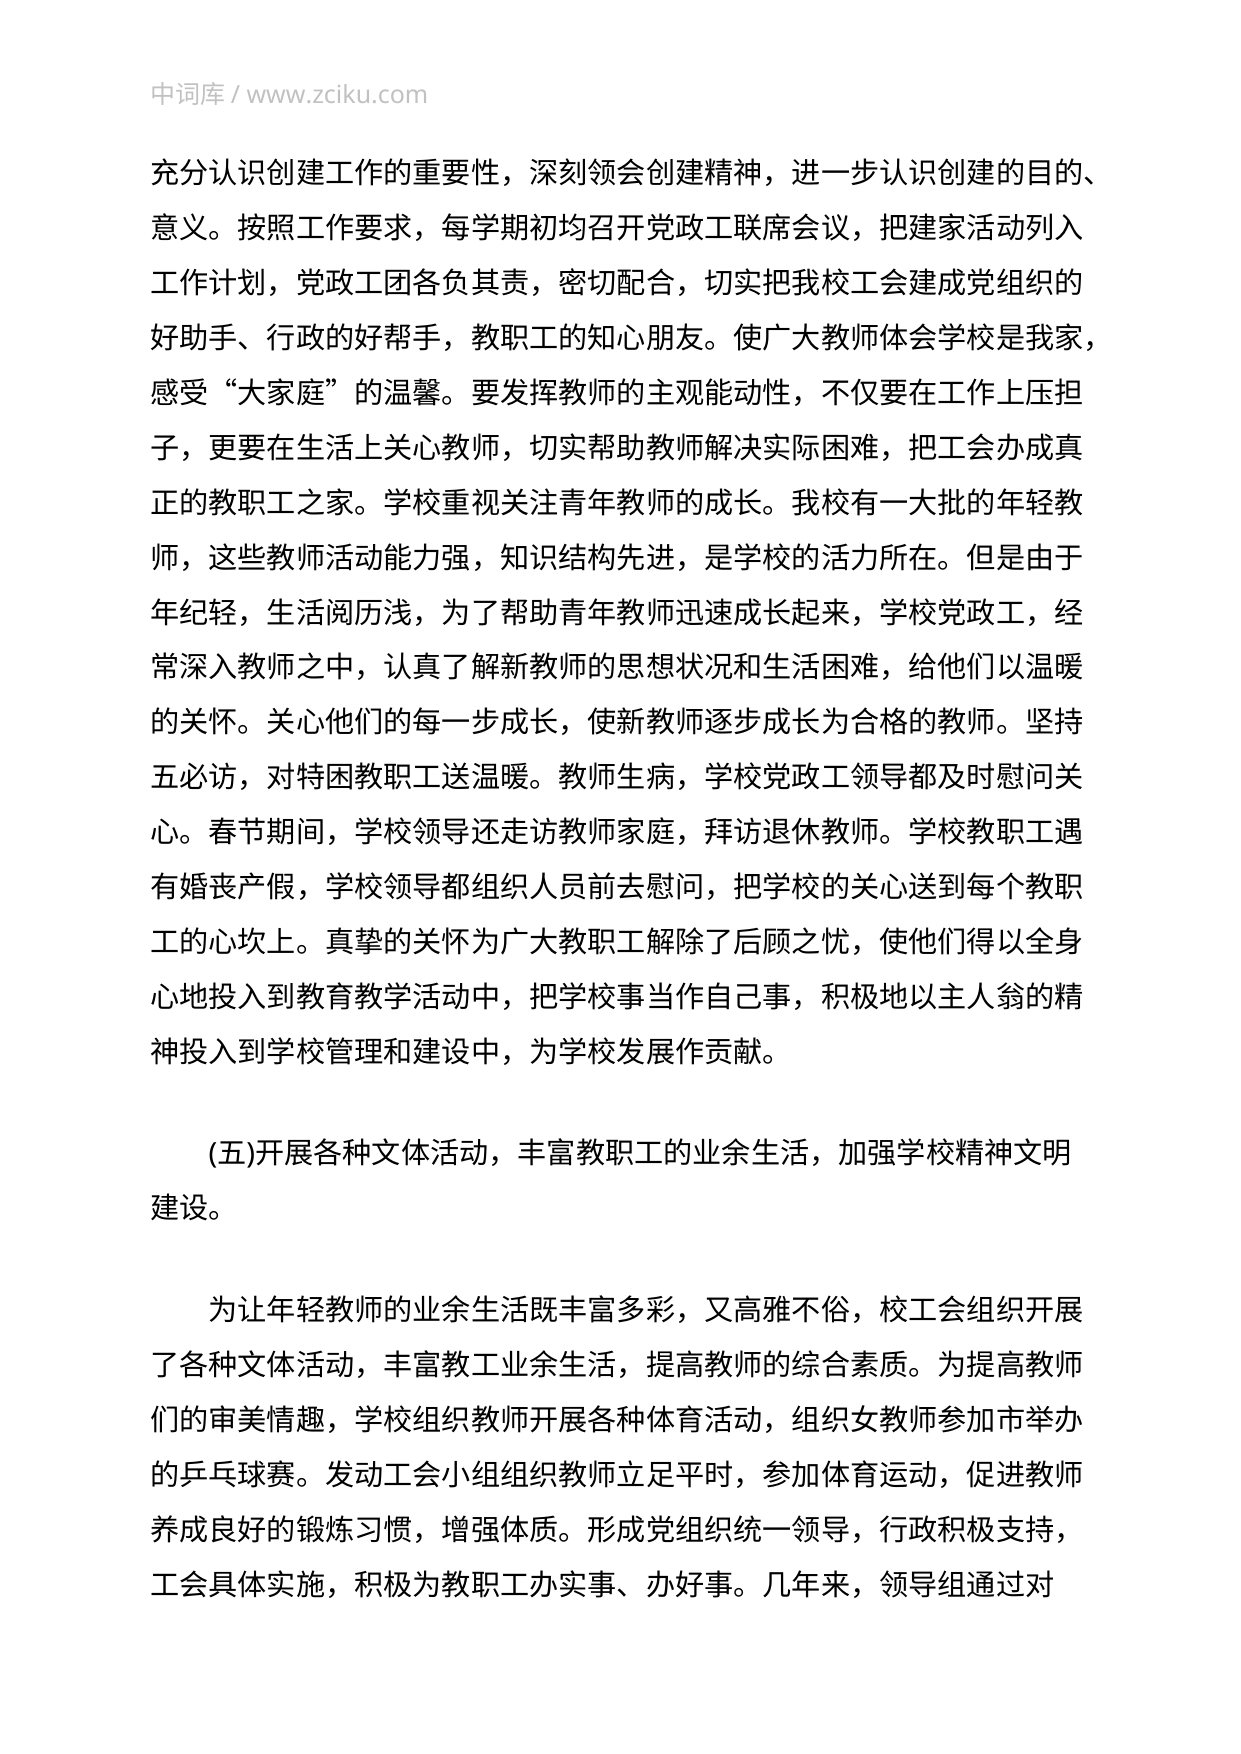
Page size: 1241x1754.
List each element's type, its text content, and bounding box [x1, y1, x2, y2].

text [150, 150, 1090, 1071]
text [150, 1287, 1090, 1604]
text (五)开展各种文体活动，丰富教职工的业余生活，加强学校精神文明建设。 [150, 1130, 1090, 1227]
